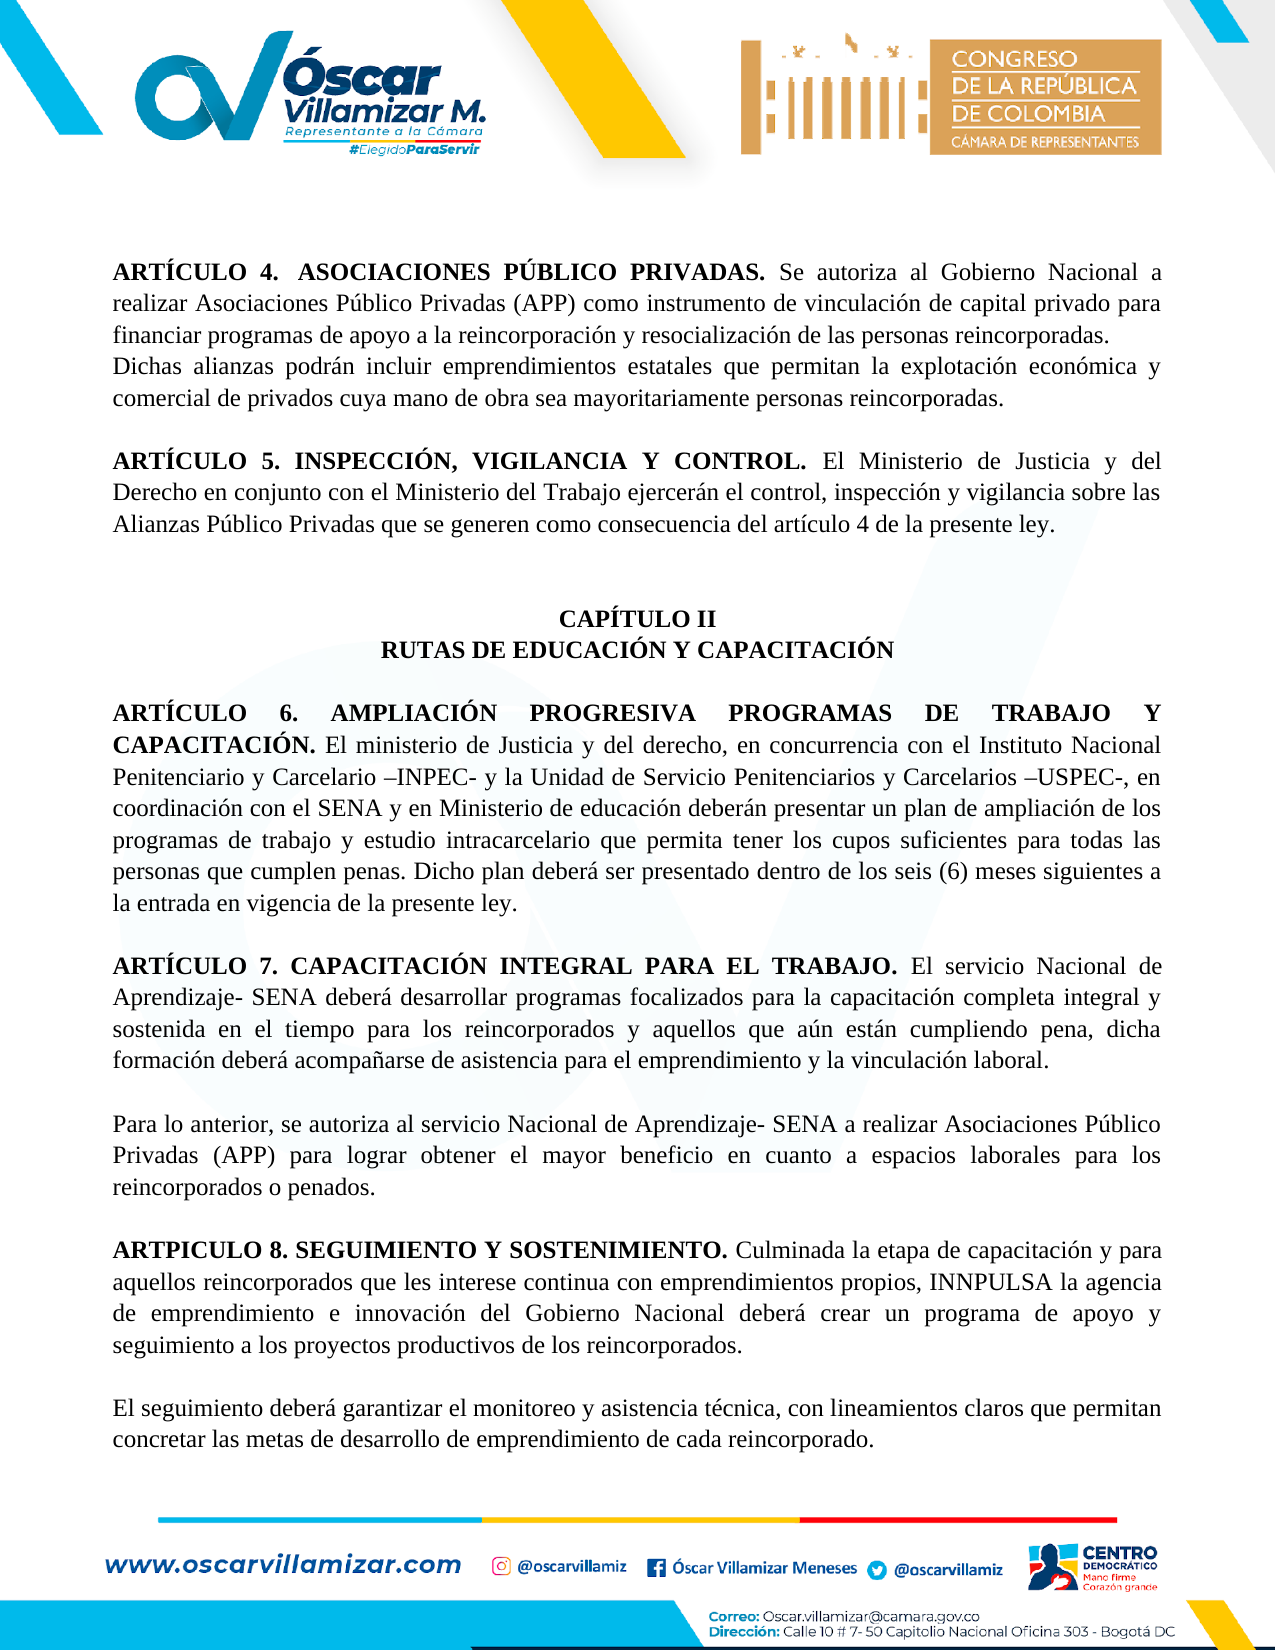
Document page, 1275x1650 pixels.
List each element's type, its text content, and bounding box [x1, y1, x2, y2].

picture [0, 0, 1275, 1650]
text Para lo anterior, se autoriza al servicio Nacional de Aprendizaje- SENA a realizar Asociaciones Público Privadas (APP) para lograr obtener el mayor beneficio en cuanto a espacios laborales para los reincorporados o penados. [112, 1109, 1162, 1201]
text Dichas alianzas podrán incluir emprendimientos estatales que permitan la explotación económica y comercial de privados cuya mano de obra sea mayoritariamente personas reincorporadas. [112, 351, 1162, 412]
text ARTÍCULO 7. CAPACITACIÓN INTEGRAL PARA EL TRABAJO. El servicio Nacional de Aprendizaje- SENA deberá desarrollar programas focalizados para la capacitación completa integral y sostenida en el tiempo para los reincorporados y aquellos que aún están cumpliendo pena, dicha formación deberá acompañarse de asistencia para el emprendimiento y la vinculación laboral. [112, 951, 1162, 1074]
text ARTÍCULO 6. AMPLIACIÓN PROGRESIVA PROGRAMAS DE TRABAJO Y CAPACITACIÓN. El ministerio de Justicia y del derecho, en concurrencia con el Instituto Nacional Penitenciario y Carcelario –INPEC- y la Unidad de Servicio Penitenciarios y Carcelarios –USPEC-, en coordinación con el SENA y en Ministerio de educación deberán presentar un plan de ampliación de los programas de trabajo y estudio intracarcelario que permita tener los cupos suficientes para todas las personas que cumplen penas. Dicho plan deberá ser presentado dentro de los seis (6) meses siguientes a la entrada en vigencia de la presente ley. [112, 698, 1162, 917]
text CAPÍTULO II [112, 604, 1162, 632]
text ARTÍCULO 4. ASOCIACIONES PÚBLICO PRIVADAS. Se autoriza al Gobierno Nacional a realizar Asociaciones Público Privadas (APP) como instrumento de vinculación de capital privado para financiar programas de apoyo a la reincorporación y resocialización de las personas reincorporadas. [112, 257, 1162, 348]
text RUTAS DE EDUCACIÓN Y CAPACITACIÓN [112, 635, 1162, 664]
text ARTPICULO 8. SEGUIMIENTO Y SOSTENIMIENTO. Culminada la etapa de capacitación y para aquellos reincorporados que les interese continua con emprendimientos propios, INNPULSA la agencia de emprendimiento e innovación del Gobierno Nacional deberá crear un programa de apoyo y seguimiento a los proyectos productivos de los reincorporados. [112, 1235, 1162, 1358]
text ARTÍCULO 5. INSPECCIÓN, VIGILANCIA Y CONTROL. El Ministerio de Justicia y del Derecho en conjunto con el Ministerio del Trabajo ejercerán el control, inspección y vigilancia sobre las Alianzas Público Privadas que se generen como consecuencia del artículo 4 de la presente ley. [112, 446, 1162, 538]
text El seguimiento deberá garantizar el monitoreo y asistencia técnica, con lineamientos claros que permitan concretar las metas de desarrollo de emprendimiento de cada reincorporado. [112, 1393, 1162, 1453]
